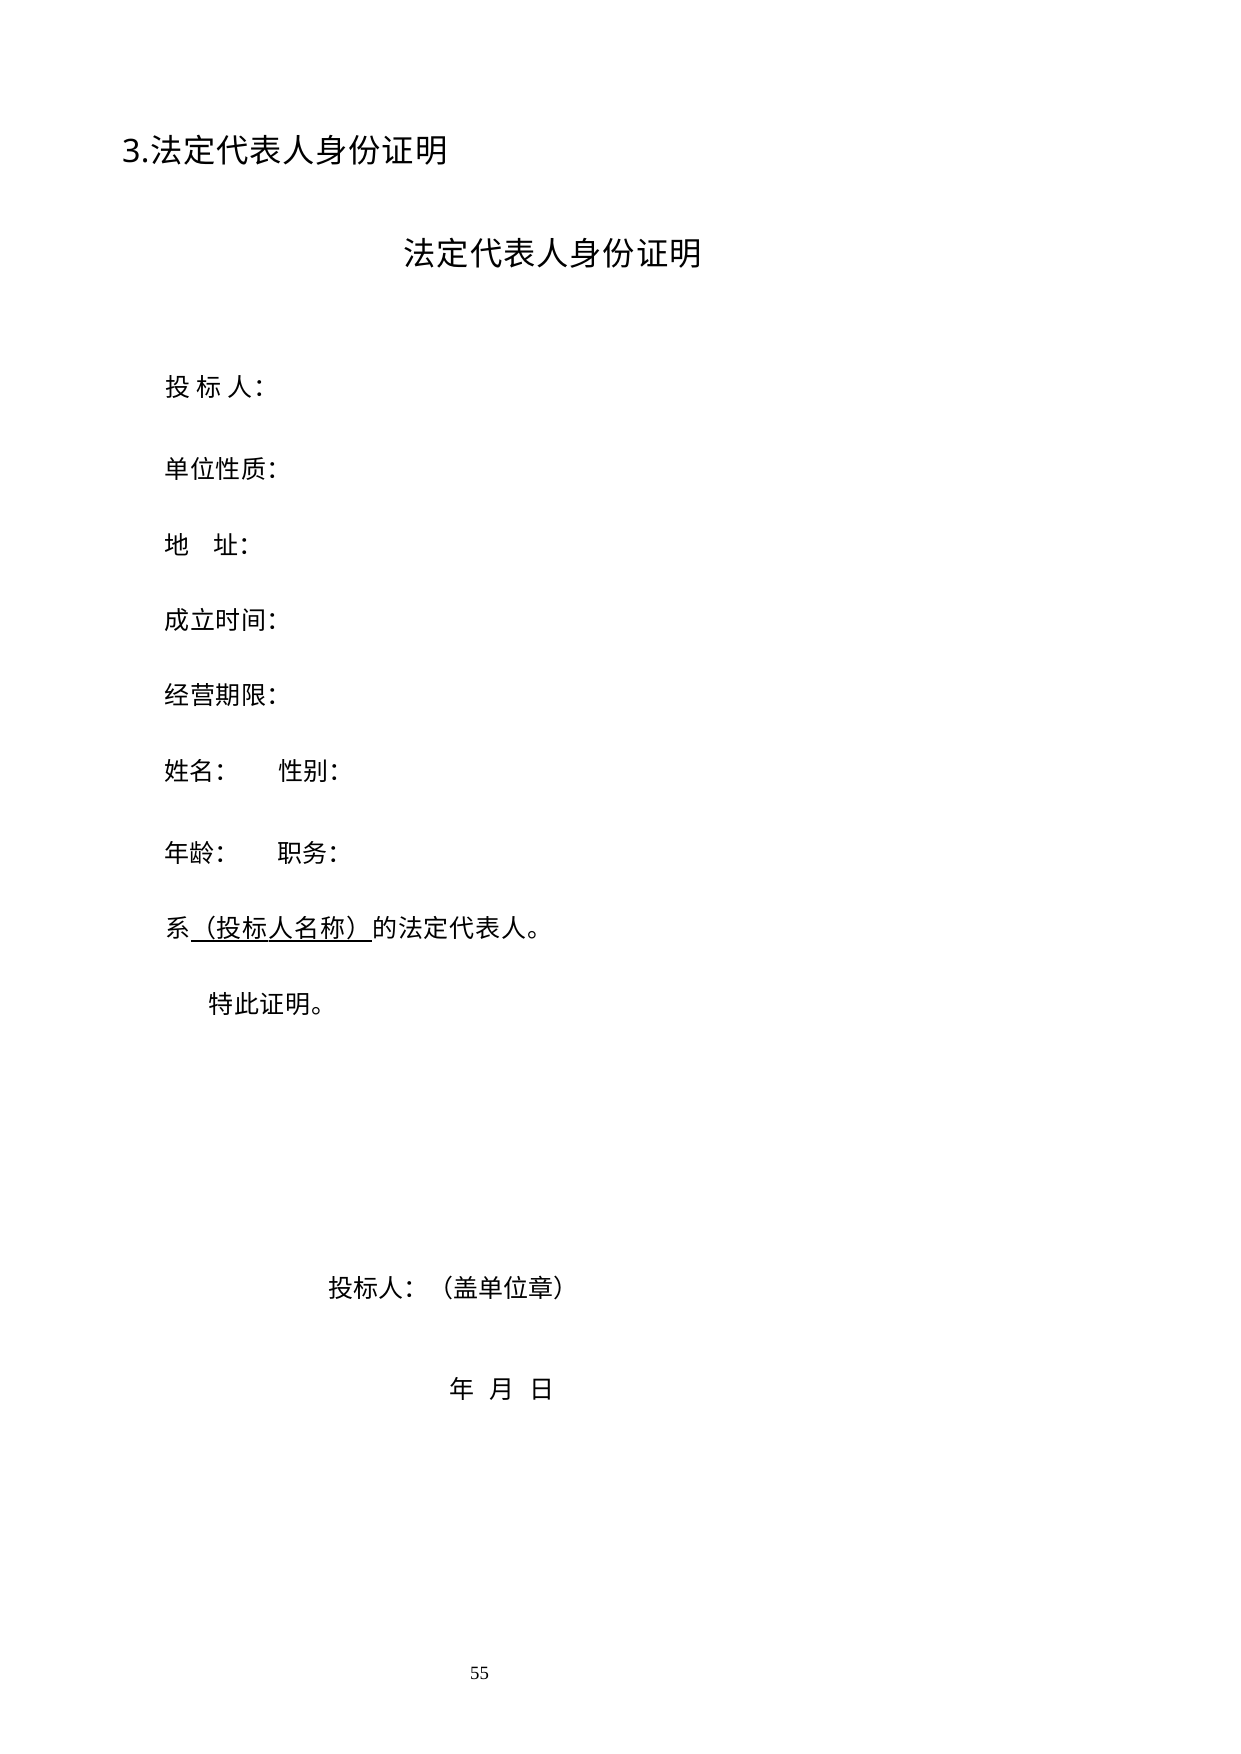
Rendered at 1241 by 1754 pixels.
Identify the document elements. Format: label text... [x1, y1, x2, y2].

text 地 址： [118, 526, 1122, 562]
text 法定代表人身份证明 [118, 231, 1122, 274]
text 姓名： 性别： [118, 752, 1122, 788]
text 投标人：（盖单位章） [118, 1270, 1122, 1304]
text 3.法定代表人身份证明 [118, 127, 1122, 171]
text 投 标 人： [118, 368, 1122, 404]
text 特此证明。 [118, 986, 1122, 1020]
text 年 月 日 [118, 1371, 1122, 1406]
text 单位性质： [118, 451, 1122, 486]
text 成立时间： [118, 602, 1122, 636]
text 系（投标人名称）的法定代表人。 [118, 910, 1122, 944]
text 年龄： 职务： [118, 835, 1122, 869]
text 经营期限： [118, 677, 1122, 711]
